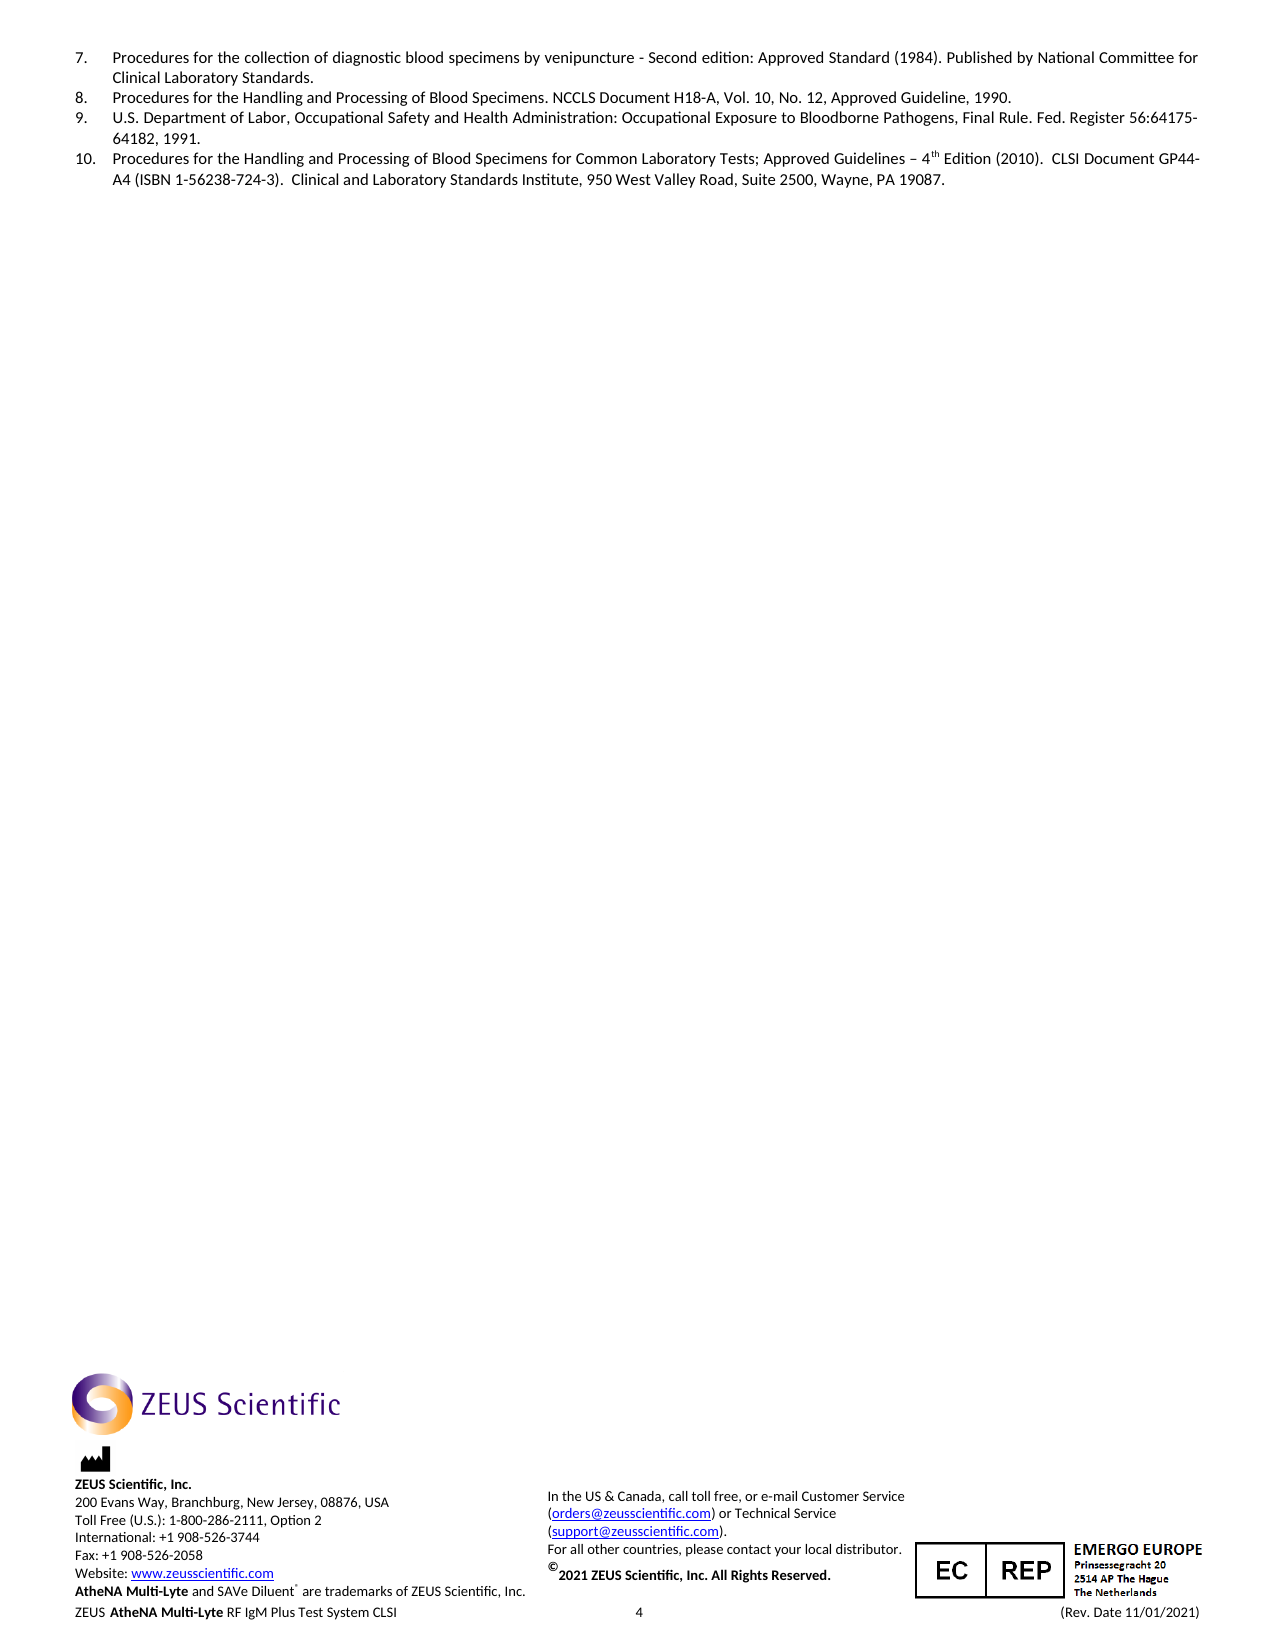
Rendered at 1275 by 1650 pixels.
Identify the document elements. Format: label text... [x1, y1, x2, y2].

list Procedures for the Handling and Processing of Blood Specimens for Common Laboratory Tests; Approved Guidelines – 4th Edition (2010). CLSI Document GP44-A4 (ISBN 1-56238-724-3). Clinical and Laboratory Standards Institute, 950 West Valley Road, Suite 2500, Wayne, PA 19087. [75, 148, 1200, 189]
list Procedures for the Handling and Processing of Blood Specimens. NCCLS Document H18-A, Vol. 10, No. 12, Approved Guideline, 1990. [75, 87, 1200, 108]
picture [70, 1371, 344, 1434]
picture [911, 1539, 1202, 1599]
picture [75, 1440, 116, 1476]
list U.S. Department of Labor, Occupational Safety and Health Administration: Occupational Exposure to Bloodborne Pathogens, Final Rule. Fed. Register 56:64175-64182, 1991. [75, 108, 1200, 148]
list Procedures for the collection of diagnostic blood specimens by venipuncture - Second edition: Approved Standard (1984). Published by National Committee for Clinical Laboratory Standards. [75, 47, 1200, 87]
